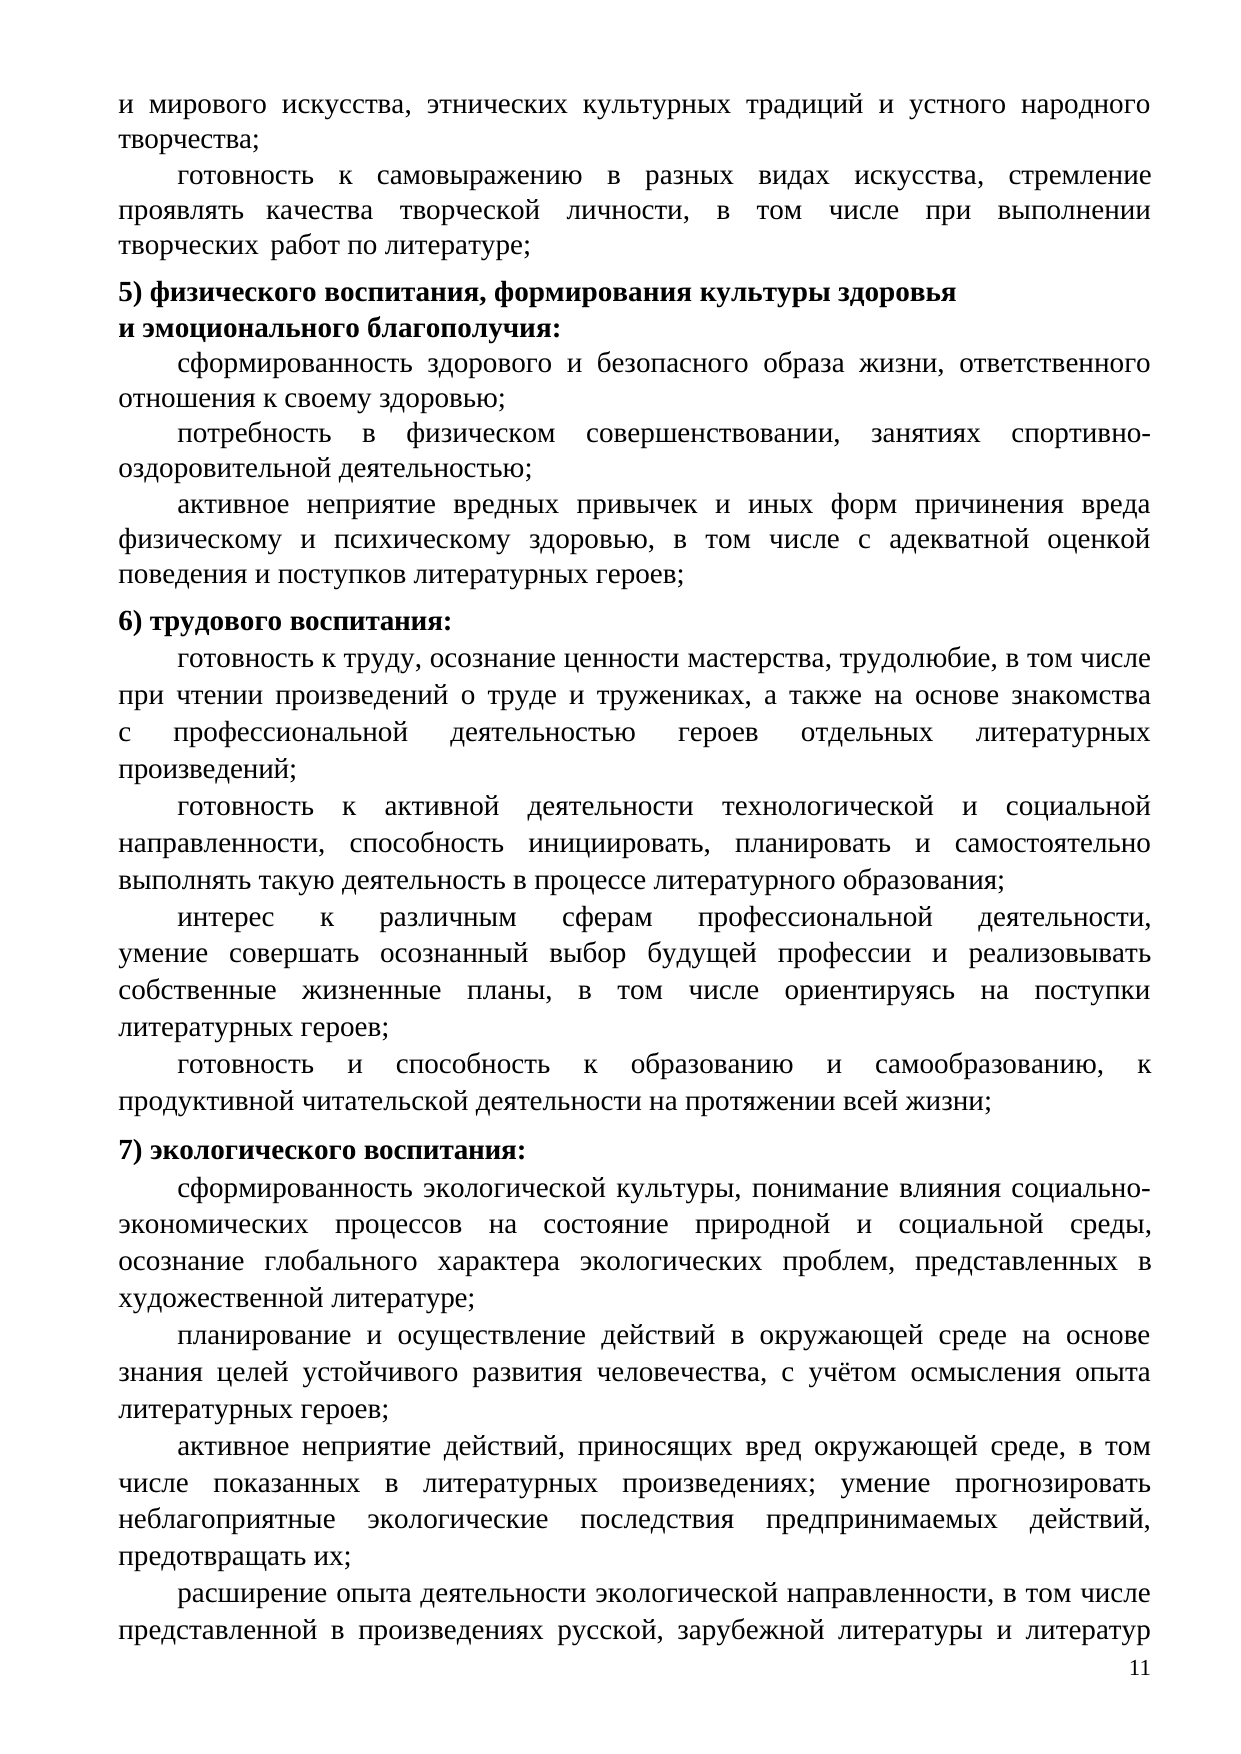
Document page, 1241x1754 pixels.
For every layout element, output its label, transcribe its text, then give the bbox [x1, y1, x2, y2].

text готовность к активной деятельности технологической и социальной направленности, способность инициировать, планировать и самостоятельно выполнять такую деятельность в процессе литературного образования; [118, 788, 1152, 895]
subtitle трудового воспитания: [118, 603, 1163, 637]
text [118, 86, 1151, 155]
text готовность к труду, осознание ценности мастерства, трудолюбие, в том числе при чтении произведений о труде и тружениках, а также на основе знакомства с профессиональной деятельностью героев отдельных литературных произведений; [118, 641, 1152, 785]
text сформированность здорового и безопасного образа жизни, ответственного отношения к своему здоровью; [118, 345, 1151, 414]
text готовность и способность к образованию и самообразованию, к продуктивной читательской деятельности на протяжении всей жизни; [118, 1046, 1152, 1117]
text сформированность экологической культуры, понимание влияния социально- экономических процессов на состояние природной и социальной среды, осознание глобального характера экологических проблем, представленных в художественной литературе; [118, 1170, 1152, 1314]
text готовность к самовыражению в разных видах искусства, стремление проявлять качества творческой личности, в том числе при выполнении творческих работ по литературе; [118, 157, 1152, 261]
text потребность в физическом совершенствовании, занятиях спортивно- оздоровительной деятельностью; [118, 415, 1152, 484]
text интерес к различным сферам профессиональной деятельности, умение совершать осознанный выбор будущей профессии и реализовывать собственные жизненные планы, в том числе ориентируясь на поступки литературных героев; [118, 899, 1152, 1043]
text активное неприятие вредных привычек и иных форм причинения вреда физическому и психическому здоровью, в том числе с адекватной оценкой поведения и поступков литературных героев; [118, 486, 1152, 590]
subtitle экологического воспитания: [118, 1132, 1163, 1166]
text планирование и осуществление действий в окружающей среде на основе знания целей устойчивого развития человечества, с учётом осмысления опыта литературных героев; [118, 1317, 1151, 1424]
subtitle физического воспитания, формирования культуры здоровья и эмоционального благополучия: [118, 274, 957, 343]
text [118, 1575, 1152, 1646]
text активное неприятие действий, приносящих вред окружающей среде, в том числе показанных в литературных произведениях; умение прогнозировать неблагоприятные экологические последствия предпринимаемых действий, предотвращать их; [118, 1428, 1152, 1572]
